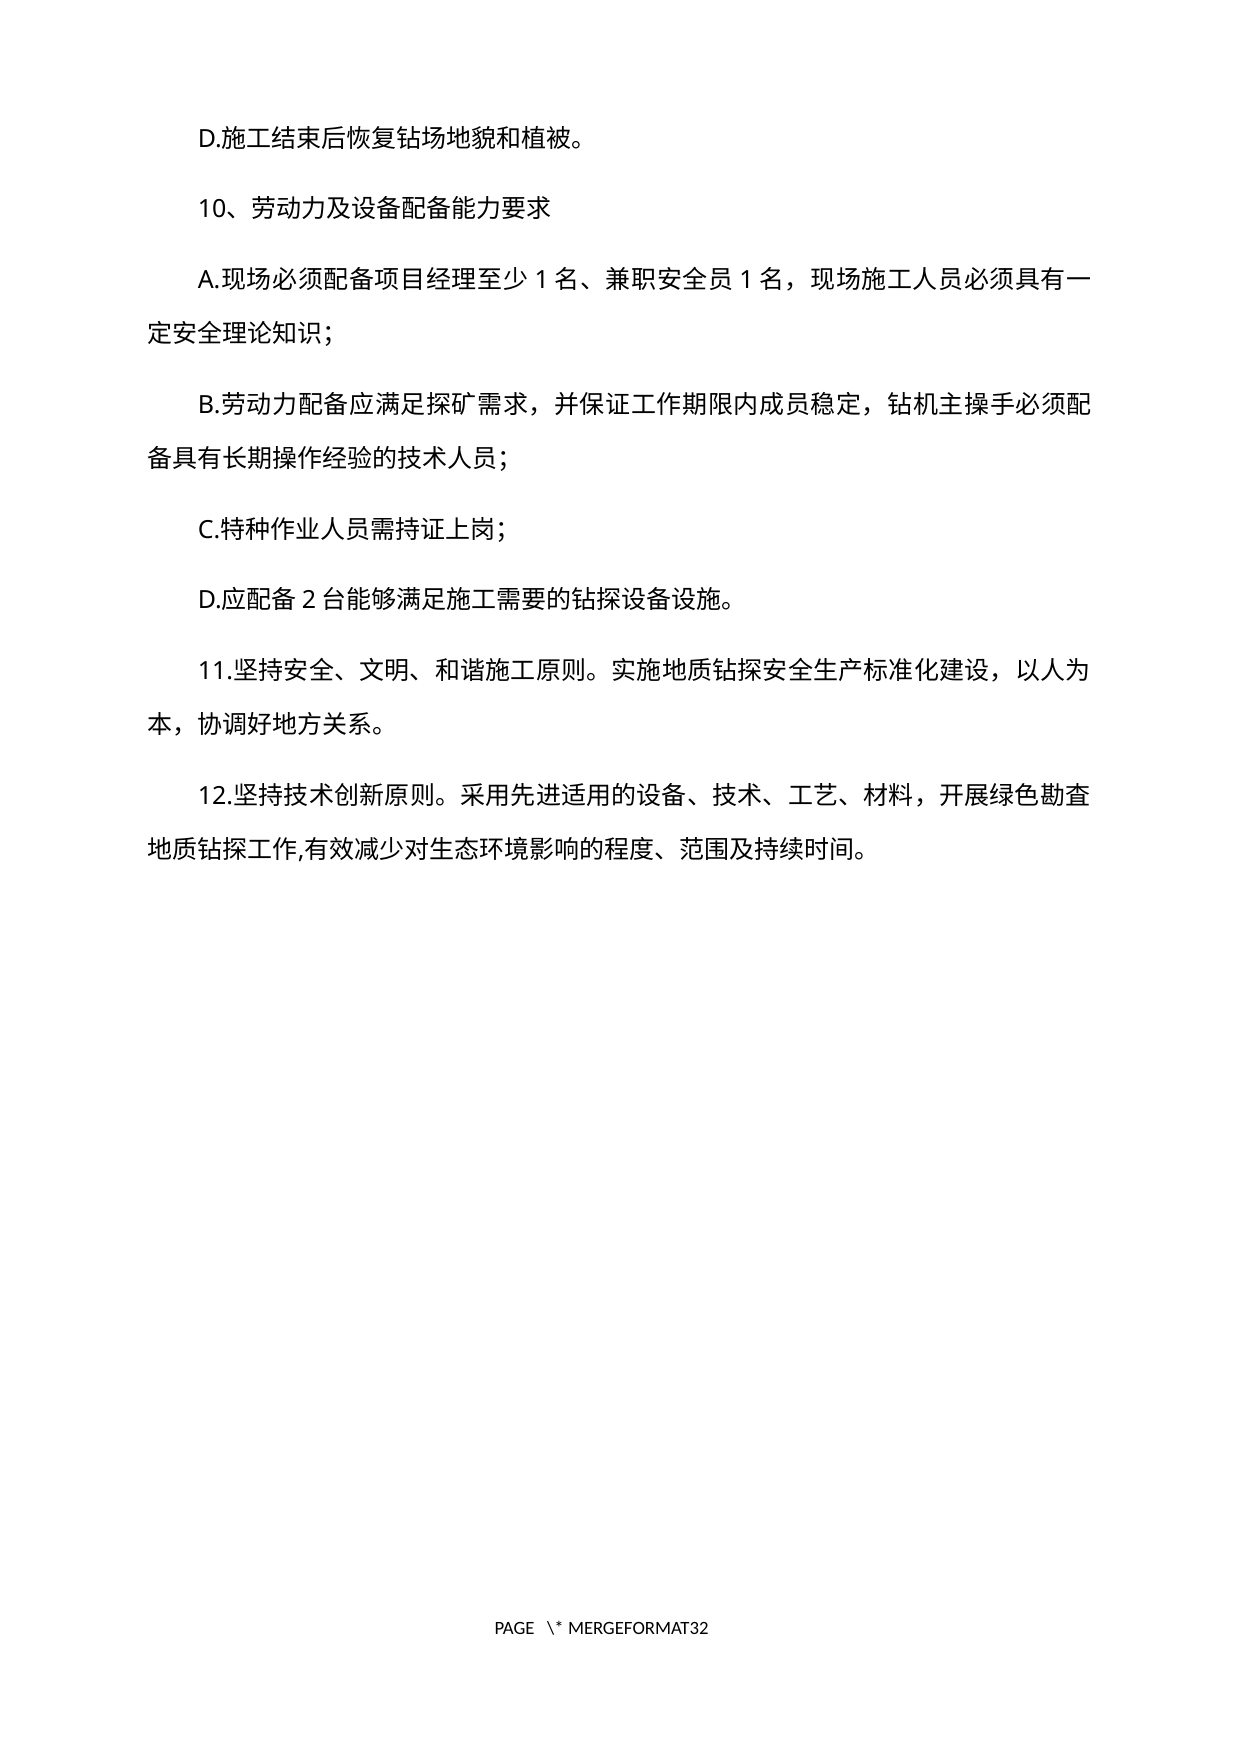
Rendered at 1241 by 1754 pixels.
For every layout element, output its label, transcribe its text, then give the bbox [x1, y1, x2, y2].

text 10、劳动力及设备配备能力要求 [148, 189, 1092, 225]
text D.应配备2台能够满足施工需要的钻探设备设施。 [148, 580, 1092, 616]
text C.特种作业人员需持证上岗； [148, 509, 1092, 546]
text D.施工结束后恢复钻场地貌和植被。 [148, 118, 1092, 154]
text 11.坚持安全、文明、和谐施工原则。实施地质钻探安全生产标准化建设，以人为本，协调好地方关系。 [148, 651, 1092, 741]
text B.劳动力配备应满足探矿需求，并保证工作期限内成员稳定，钻机主操手必须配备具有长期操作经验的技术人员； [148, 384, 1092, 475]
text A.现场必须配备项目经理至少1名、兼职安全员1名，现场施工人员必须具有一定安全理论知识； [148, 259, 1092, 350]
text 12.坚持技术创新原则。采用先进适用的设备、技术、工艺、材料，开展绿色勘査地质钻探工作,有效减少对生态环境影响的程度、范围及持续时间。 [148, 776, 1092, 866]
